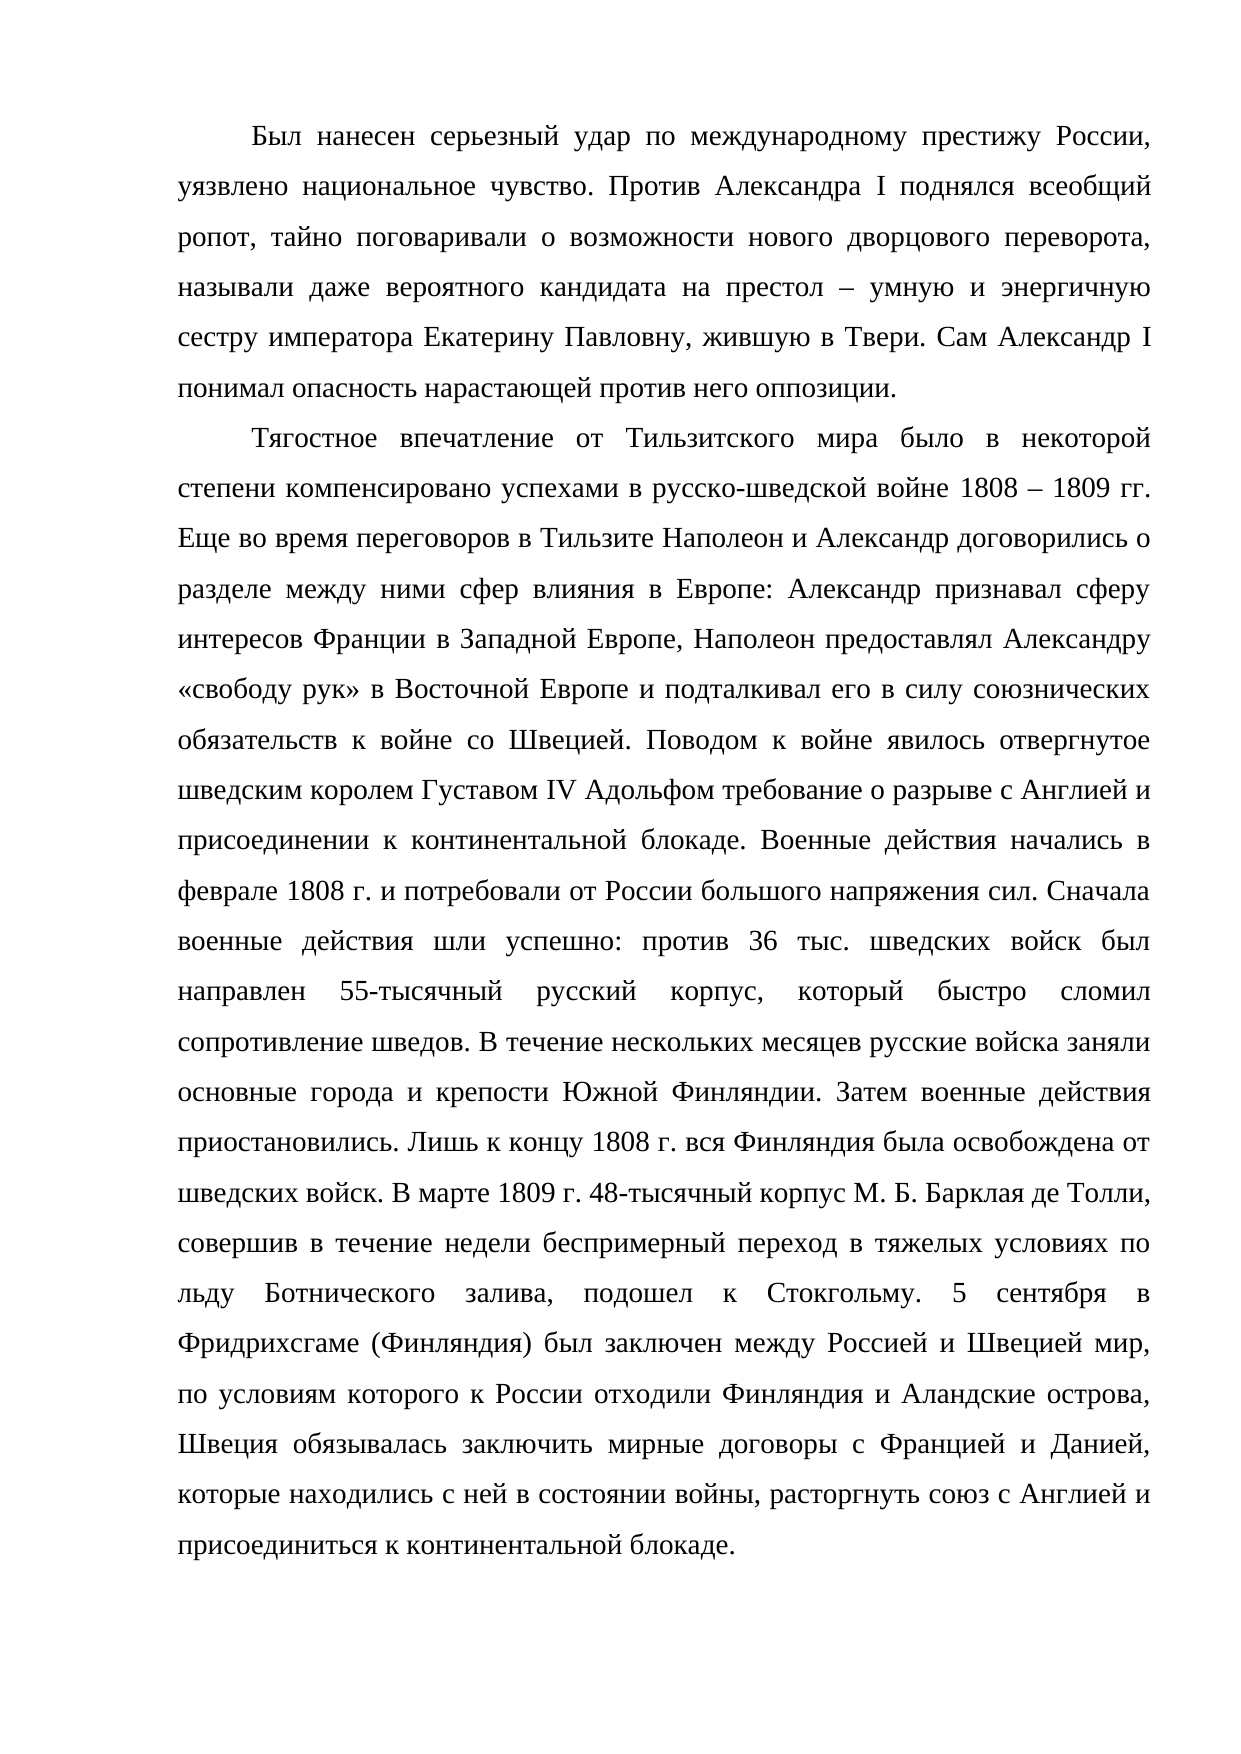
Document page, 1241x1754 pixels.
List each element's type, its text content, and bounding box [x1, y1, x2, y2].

text Тягостное впечатление от Тильзитского мира было в некоторой степени компенсировано успехами в русско-шведской войне 1808 – 1809 гг. Еще во время переговоров в Тильзите Наполеон и Александр договорились о разделе между ними сфер влияния в Европе: Александр признавал сферу интересов Франции в Западной Европе, Наполеон предоставлял Александру «свободу рук» в Восточной Европе и подталкивал его в силу союзнических обязательств к войне со Швецией. Поводом к войне явилось отвергнутое шведским королем Густавом IV Адольфом требование о разрыве с Англией и присоединении к континентальной блокаде. Военные действия начались в феврале . и потребовали от России большого напряжения сил. Сначала военные действия шли успешно: против 36 тыс. шведских войск был направлен 55-тысячный русский корпус, который быстро сломил сопротивление шведов. В течение нескольких месяцев русские войска заняли основные города и крепости Южной Финляндии. Затем военные действия приостановились. Лишь к концу . вся Финляндия была освобождена от шведских войск. В марте . 48-тысячный корпус М. Б. Барклая де Толли, совершив в течение недели беспримерный переход в тяжелых условиях по льду Ботнического залива, подошел к Стокгольму. 5 сентября в Фридрихсгаме (Финляндия) был заключен между Россией и Швецией мир, по условиям которого к России отходили Финляндия и Аландские острова, Швеция обязывалась заключить мирные договоры с Францией и Данией, которые находились с ней в состоянии войны, расторгнуть союз с Англией и присоединиться к континентальной блокаде. [177, 420, 1152, 1560]
text Был нанесен серьезный удар по международному престижу России, уязвлено национальное чувство. Против Александра I поднялся всеобщий ропот, тайно поговаривали о возможности нового дворцового переворота, называли даже вероятного кандидата на престол – умную и энергичную сестру императора Екатерину Павловну, жившую в Твери. Сам Александр I понимал опасность нарастающей против него оппозиции. [177, 118, 1152, 403]
